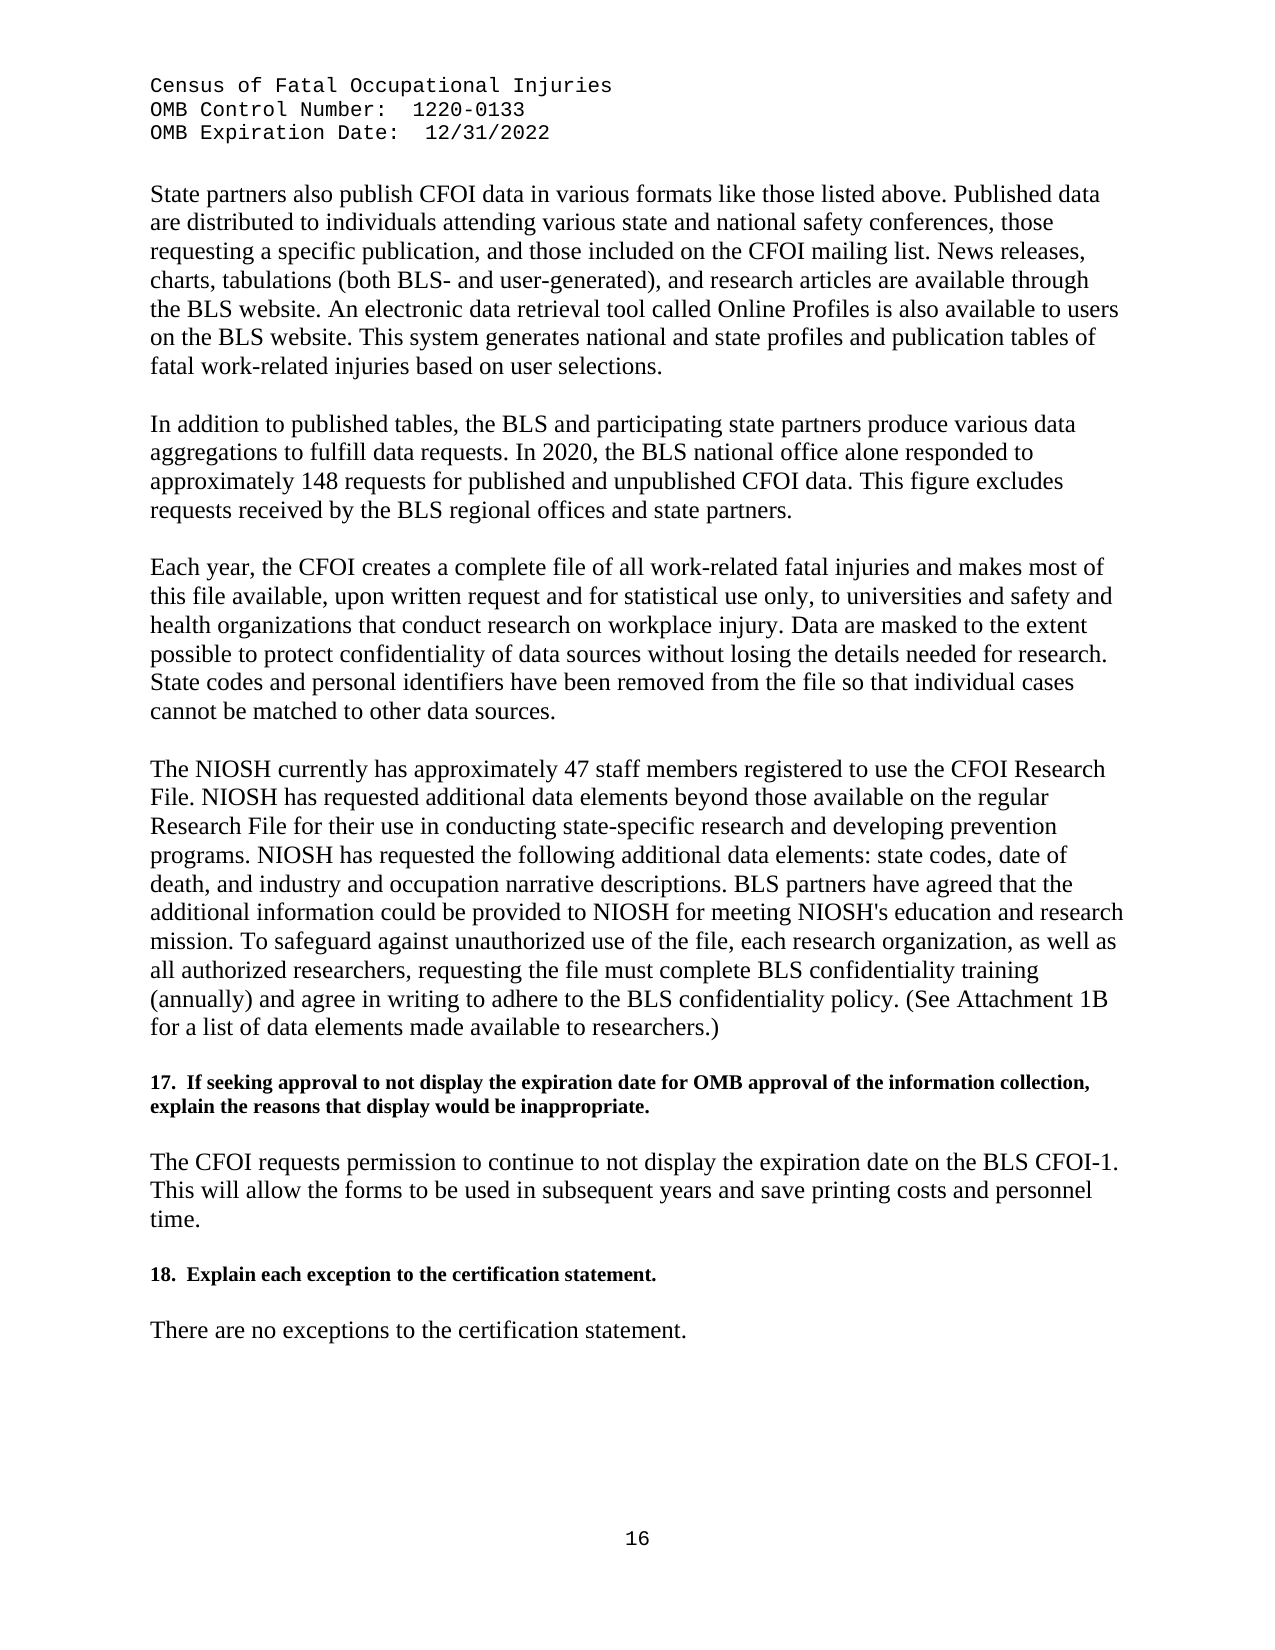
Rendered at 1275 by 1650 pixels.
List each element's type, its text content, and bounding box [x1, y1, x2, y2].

text There are no exceptions to the certification statement. [150, 1315, 1125, 1343]
text 18. Explain each exception to the certification statement. [150, 1262, 1125, 1286]
text State partners also publish CFOI data in various formats like those listed above. Published data are distributed to individuals attending various state and national safety conferences, those requesting a specific publication, and those included on the CFOI mailing list. News releases, charts, tabulations (both BLS- and user-generated), and research articles are available through the BLS website. An electronic data retrieval tool called Online Profiles is also available to users on the BLS website. This system generates national and state profiles and publication tables of fatal work-related injuries based on user selections. [150, 179, 1125, 380]
text The CFOI requests permission to continue to not display the expiration date on the BLS CFOI-1. This will allow the forms to be used in subsequent years and save printing costs and personnel time. [150, 1147, 1125, 1233]
text Each year, the CFOI creates a complete file of all work-related fatal injuries and makes most of this file available, upon written request and for statistical use only, to universities and safety and health organizations that conduct research on workplace injury. Data are masked to the extent possible to protect confidentiality of data sources without losing the details needed for research. State codes and personal identifiers have been removed from the file so that individual cases cannot be matched to other data sources. [150, 552, 1125, 725]
text The NIOSH currently has approximately 47 staff members registered to use the CFOI Research File. NIOSH has requested additional data elements beyond those available on the regular Research File for their use in conducting state-specific research and developing prevention programs. NIOSH has requested the following additional data elements: state codes, date of death, and industry and occupation narrative descriptions. BLS partners have agreed that the additional information could be provided to NIOSH for meeting NIOSH's education and research mission. To safeguard against unauthorized use of the file, each research organization, as well as all authorized researchers, requesting the file must complete BLS confidentiality training (annually) and agree in writing to adhere to the BLS confidentiality policy. (See Attachment 1B for a list of data elements made available to researchers.) [150, 754, 1125, 1041]
text 17. If seeking approval to not display the expiration date for OMB approval of the information collection, explain the reasons that display would be inappropriate. [150, 1070, 1125, 1118]
text In addition to published tables, the BLS and participating state partners produce various data aggregations to fulfill data requests. In 2020, the BLS national office alone responded to approximately 148 requests for published and unpublished CFOI data. This figure excludes requests received by the BLS regional offices and state partners. [150, 409, 1125, 524]
